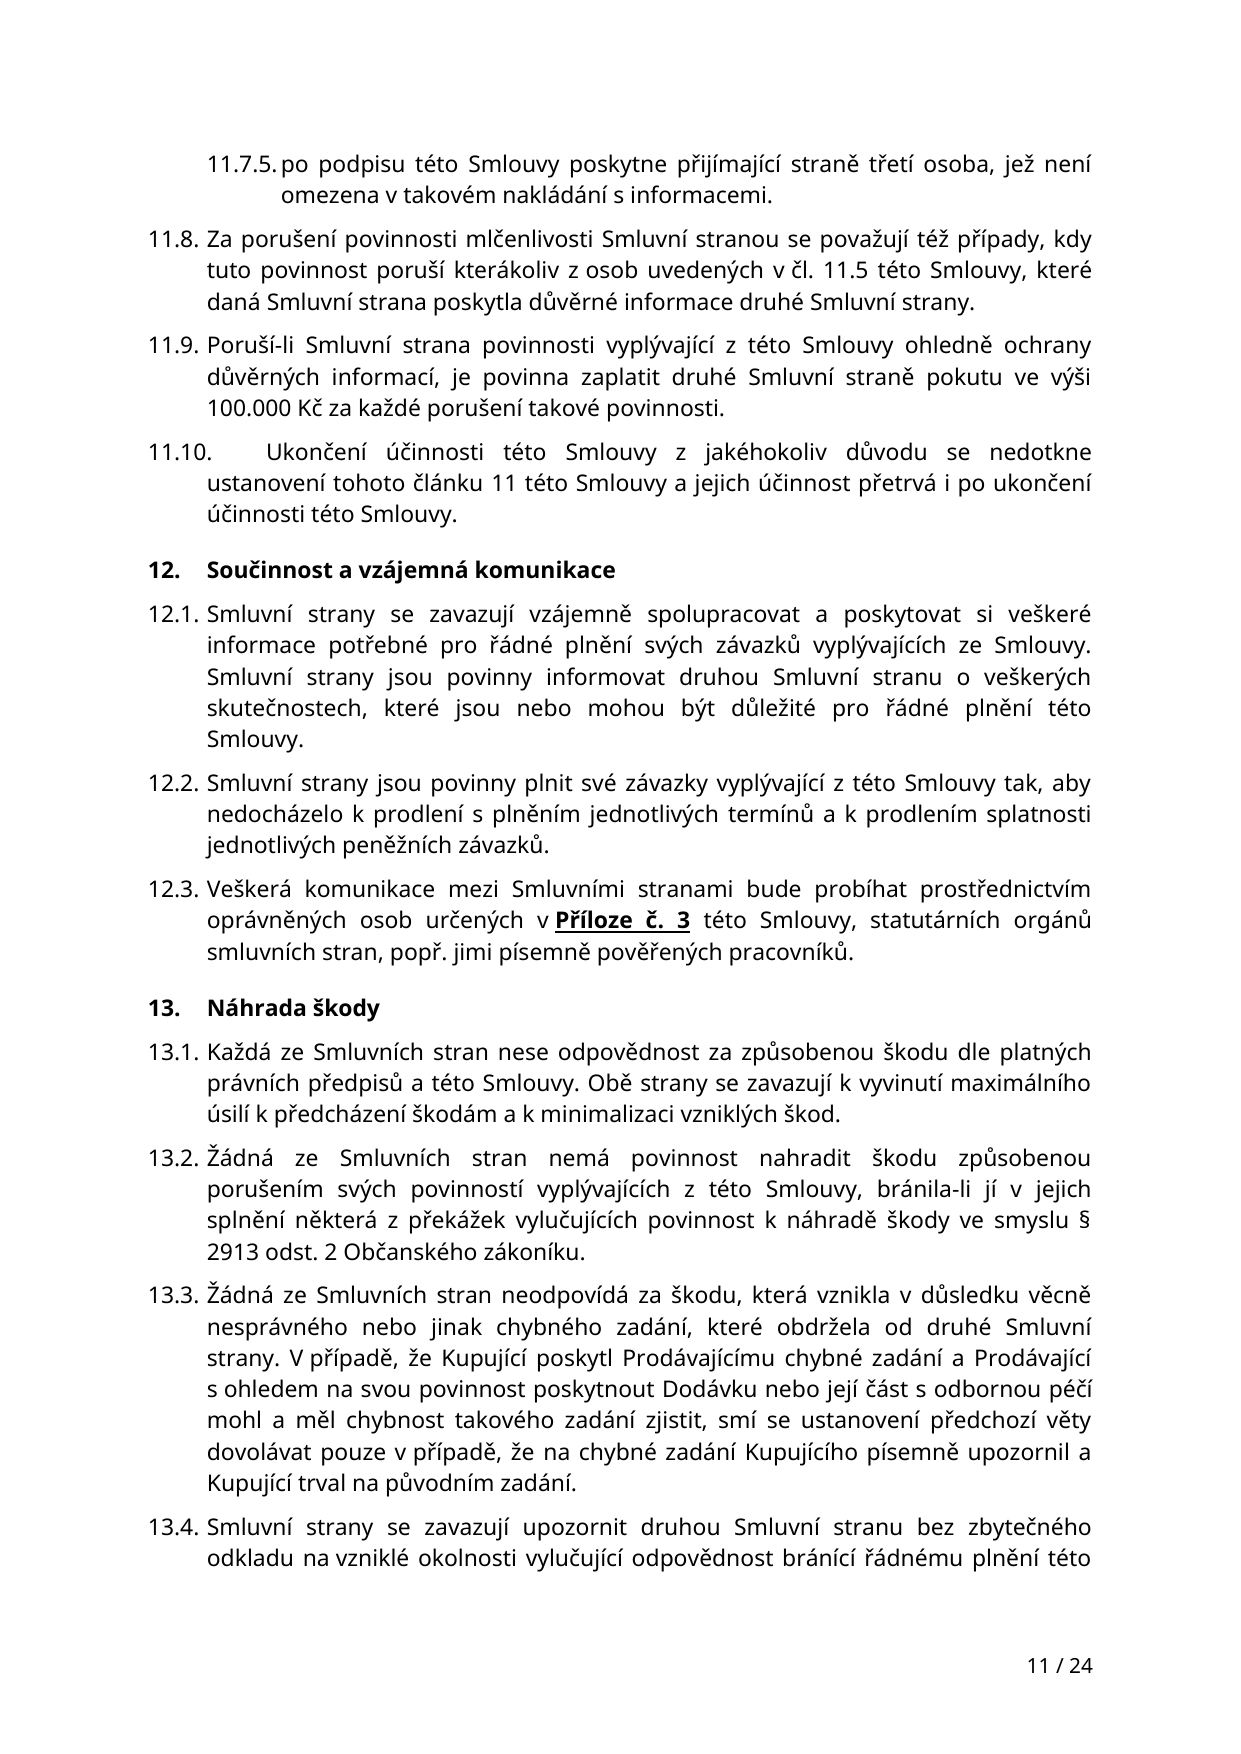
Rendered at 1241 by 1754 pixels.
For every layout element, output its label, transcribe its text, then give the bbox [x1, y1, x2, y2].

text Poruší-li Smluvní strana povinnosti vyplývající z této Smlouvy ohledně ochrany důvěrných informací, je povinna zaplatit druhé Smluvní straně pokutu ve výši 100.000 Kč za každé porušení takové povinnosti. [148, 329, 1093, 423]
text Veškerá komunikace mezi Smluvními stranami bude probíhat prostřednictvím oprávněných osob určených v Příloze č. 3 této Smlouvy, statutárních orgánů smluvních stran, popř. jimi písemně pověřených pracovníků. [148, 873, 1093, 966]
text Součinnost a vzájemná komunikace [148, 554, 1093, 585]
text Žádná ze Smluvních stran nemá povinnost nahradit škodu způsobenou porušením svých povinností vyplývajících z této Smlouvy, bránila-li jí v jejich splnění některá z překážek vylučujících povinnost k náhradě škody ve smyslu § 2913 odst. 2 Občanského zákoníku. [148, 1141, 1093, 1266]
text Smluvní strany se zavazují vzájemně spolupracovat a poskytovat si veškeré informace potřebné pro řádné plnění svých závazků vyplývajících ze Smlouvy. Smluvní strany jsou povinny informovat druhou Smluvní stranu o veškerých skutečnostech, které jsou nebo mohou být důležité pro řádné plnění této Smlouvy. [148, 598, 1093, 754]
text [148, 1510, 1093, 1573]
text Za porušení povinnosti mlčenlivosti Smluvní stranou se považují též případy, kdy tuto povinnost poruší kterákoliv z osob uvedených v čl. 11.5 této Smlouvy, které daná Smluvní strana poskytla důvěrné informace druhé Smluvní strany. [148, 223, 1093, 316]
text Smluvní strany jsou povinny plnit své závazky vyplývající z této Smlouvy tak, aby nedocházelo k prodlení s plněním jednotlivých termínů a k prodlením splatnosti jednotlivých peněžních závazků. [148, 766, 1093, 860]
text Žádná ze Smluvních stran neodpovídá za škodu, která vznikla v důsledku věcně nesprávného nebo jinak chybného zadání, které obdržela od druhé Smluvní strany. V případě, že Kupující poskytl Prodávajícímu chybné zadání a Prodávající s ohledem na svou povinnost poskytnout Dodávku nebo její část s odbornou péčí mohl a měl chybnost takového zadání zjistit, smí se ustanovení předchozí věty dovolávat pouze v případě, že na chybné zadání Kupujícího písemně upozornil a Kupující trval na původním zadání. [148, 1279, 1093, 1498]
text Náhrada škody [148, 991, 1093, 1023]
text Ukončení účinnosti této Smlouvy z jakéhokoliv důvodu se nedotkne ustanovení tohoto článku 11 této Smlouvy a jejich účinnost přetrvá i po ukončení účinnosti této Smlouvy. [148, 435, 1093, 529]
text po podpisu této Smlouvy poskytne přijímající straně třetí osoba, jež není omezena v takovém nakládání s informacemi. [207, 148, 1093, 210]
text Každá ze Smluvních stran nese odpovědnost za způsobenou škodu dle platných právních předpisů a této Smlouvy. Obě strany se zavazují k vyvinutí maximálního úsilí k předcházení škodám a k minimalizaci vzniklých škod. [148, 1035, 1093, 1129]
